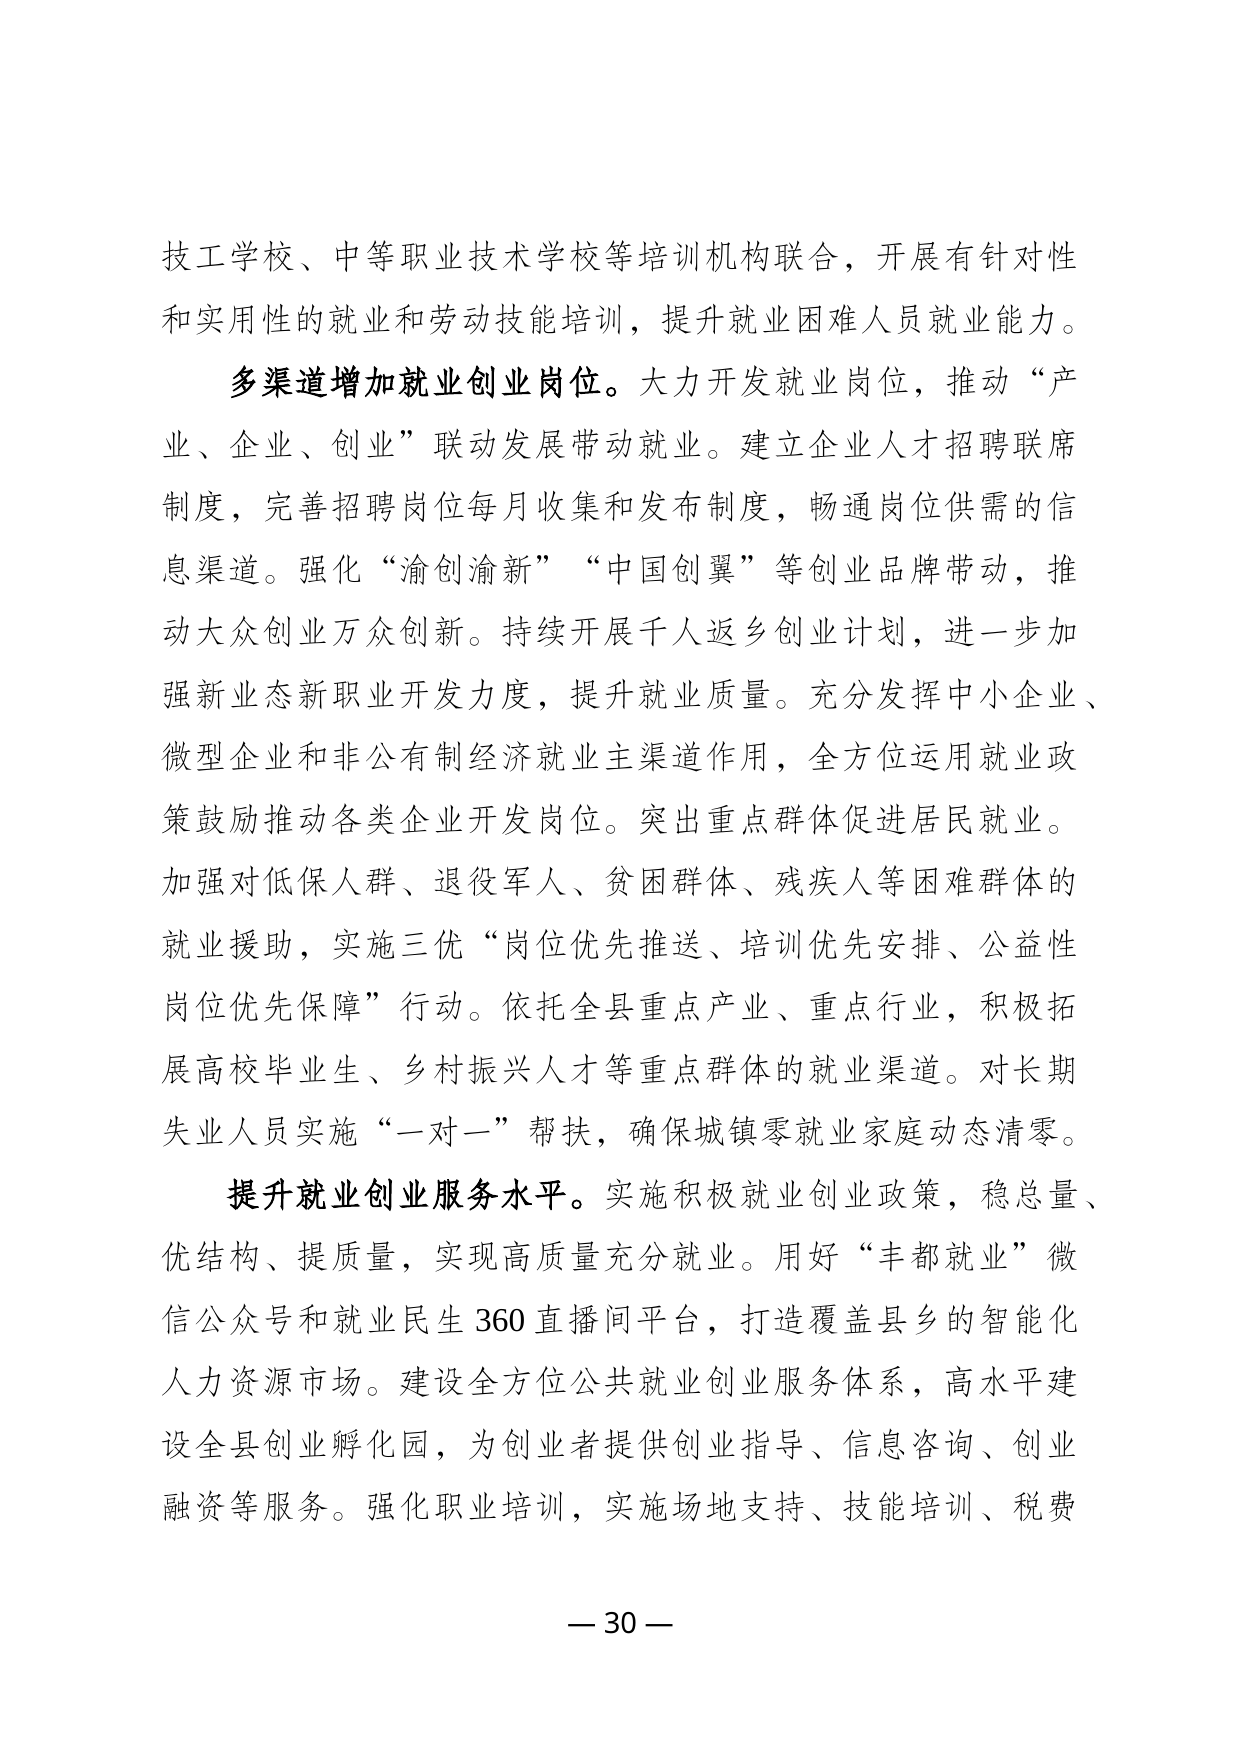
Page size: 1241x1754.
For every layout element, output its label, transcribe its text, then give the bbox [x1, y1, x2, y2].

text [159, 1156, 1081, 1531]
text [159, 218, 1081, 343]
text 多渠道增加就业创业岗位。大力开发就业岗位，推动“产业、企业、创业”联动发展带动就业。建立企业人才招聘联席制度，完善招聘岗位每月收集和发布制度，畅通岗位供需的信息渠道。强化“渝创渝新”“中国创翼”等创业品牌带动，推动大众创业万众创新。持续开展千人返乡创业计划，进一步加强新业态新职业开发力度，提升就业质量。充分发挥中小企业、微型企业和非公有制经济就业主渠道作用，全方位运用就业政策鼓励推动各类企业开发岗位。突出重点群体促进居民就业。加强对低保人群、退役军人、贫困群体、残疾人等困难群体的就业援助，实施三优“岗位优先推送、培训优先安排、公益性岗位优先保障”行动。依托全县重点产业、重点行业，积极拓展高校毕业生、乡村振兴人才等重点群体的就业渠道。对长期失业人员实施“一对一”帮扶，确保城镇零就业家庭动态清零。 [159, 343, 1081, 1156]
